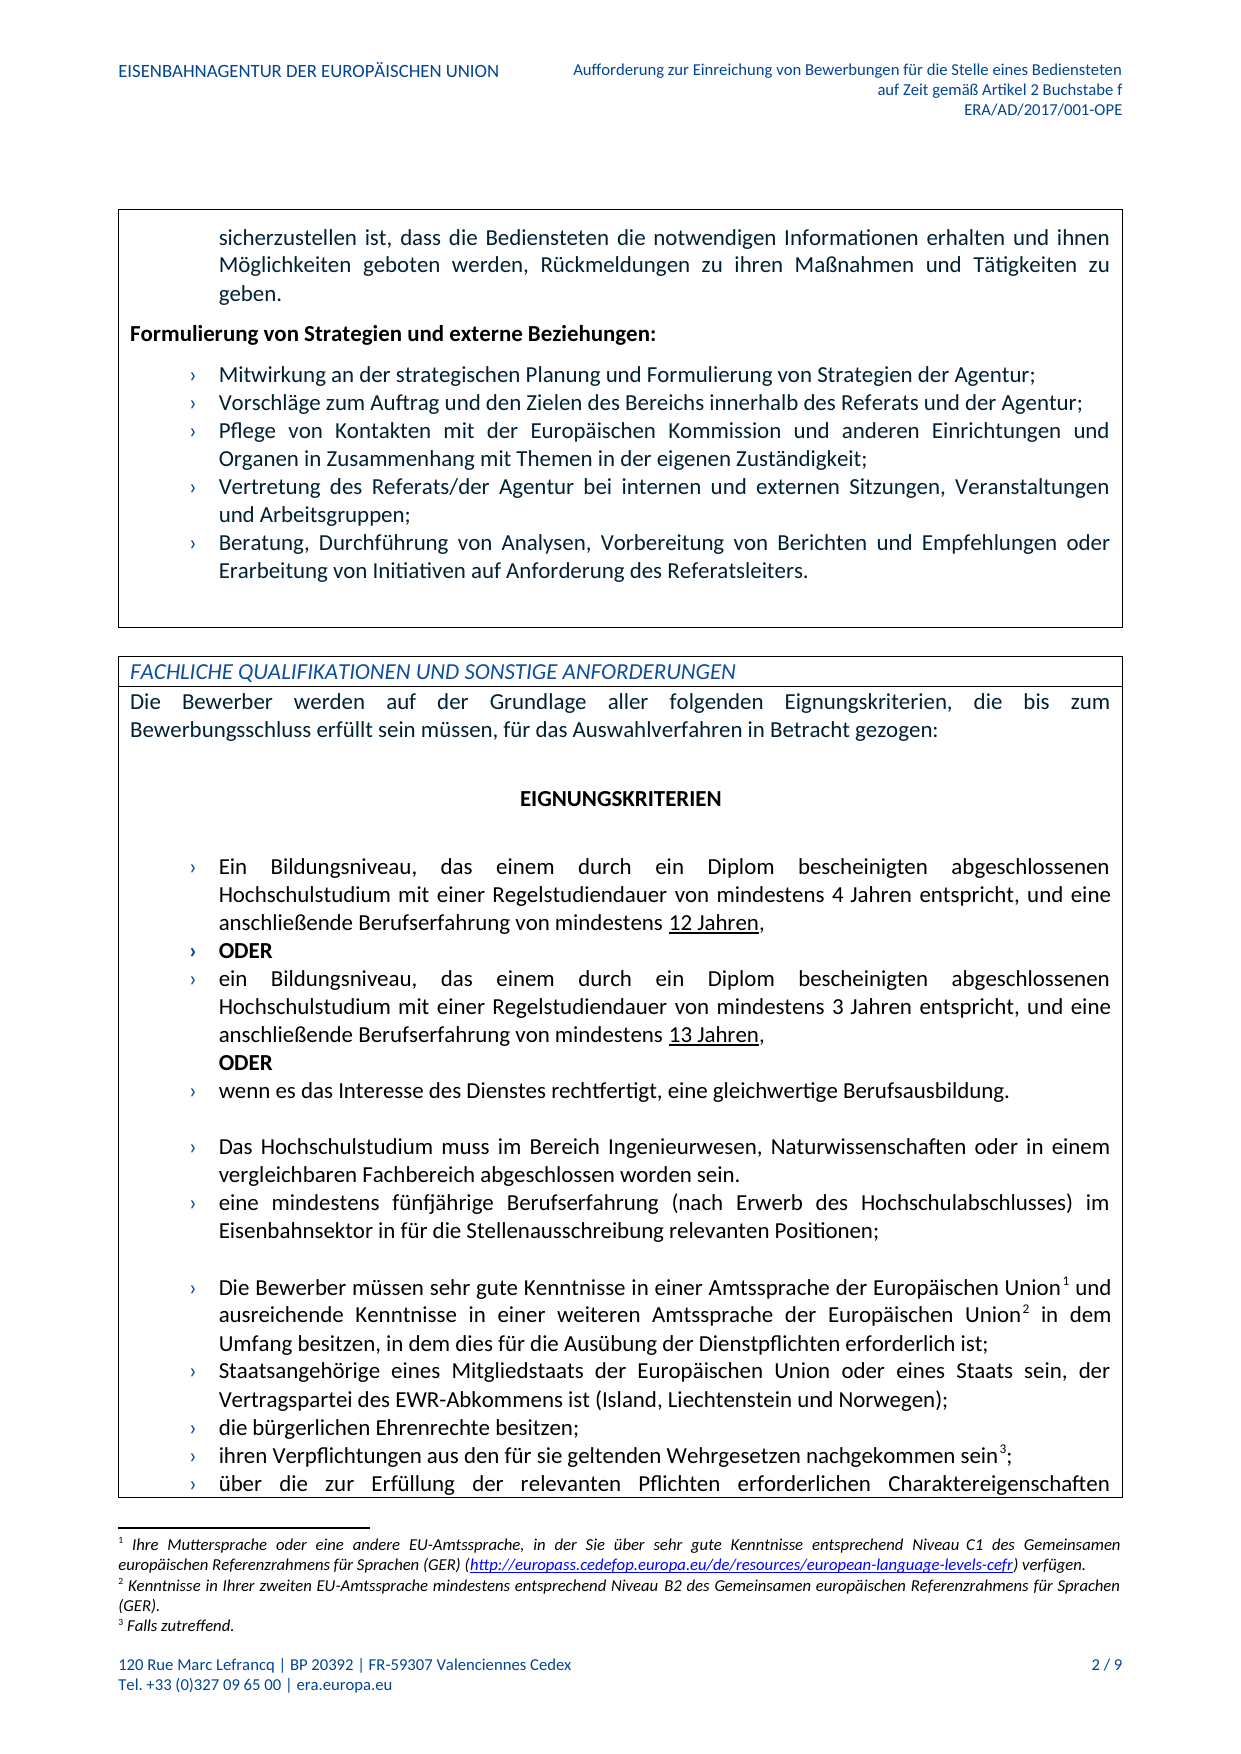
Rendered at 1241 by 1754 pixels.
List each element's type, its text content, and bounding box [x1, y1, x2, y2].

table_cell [119, 687, 1122, 1497]
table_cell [119, 210, 1122, 627]
table_header FACHLICHE QUALIFIKATIONEN UND SONSTIGE ANFORDERUNGEN [119, 657, 1122, 686]
